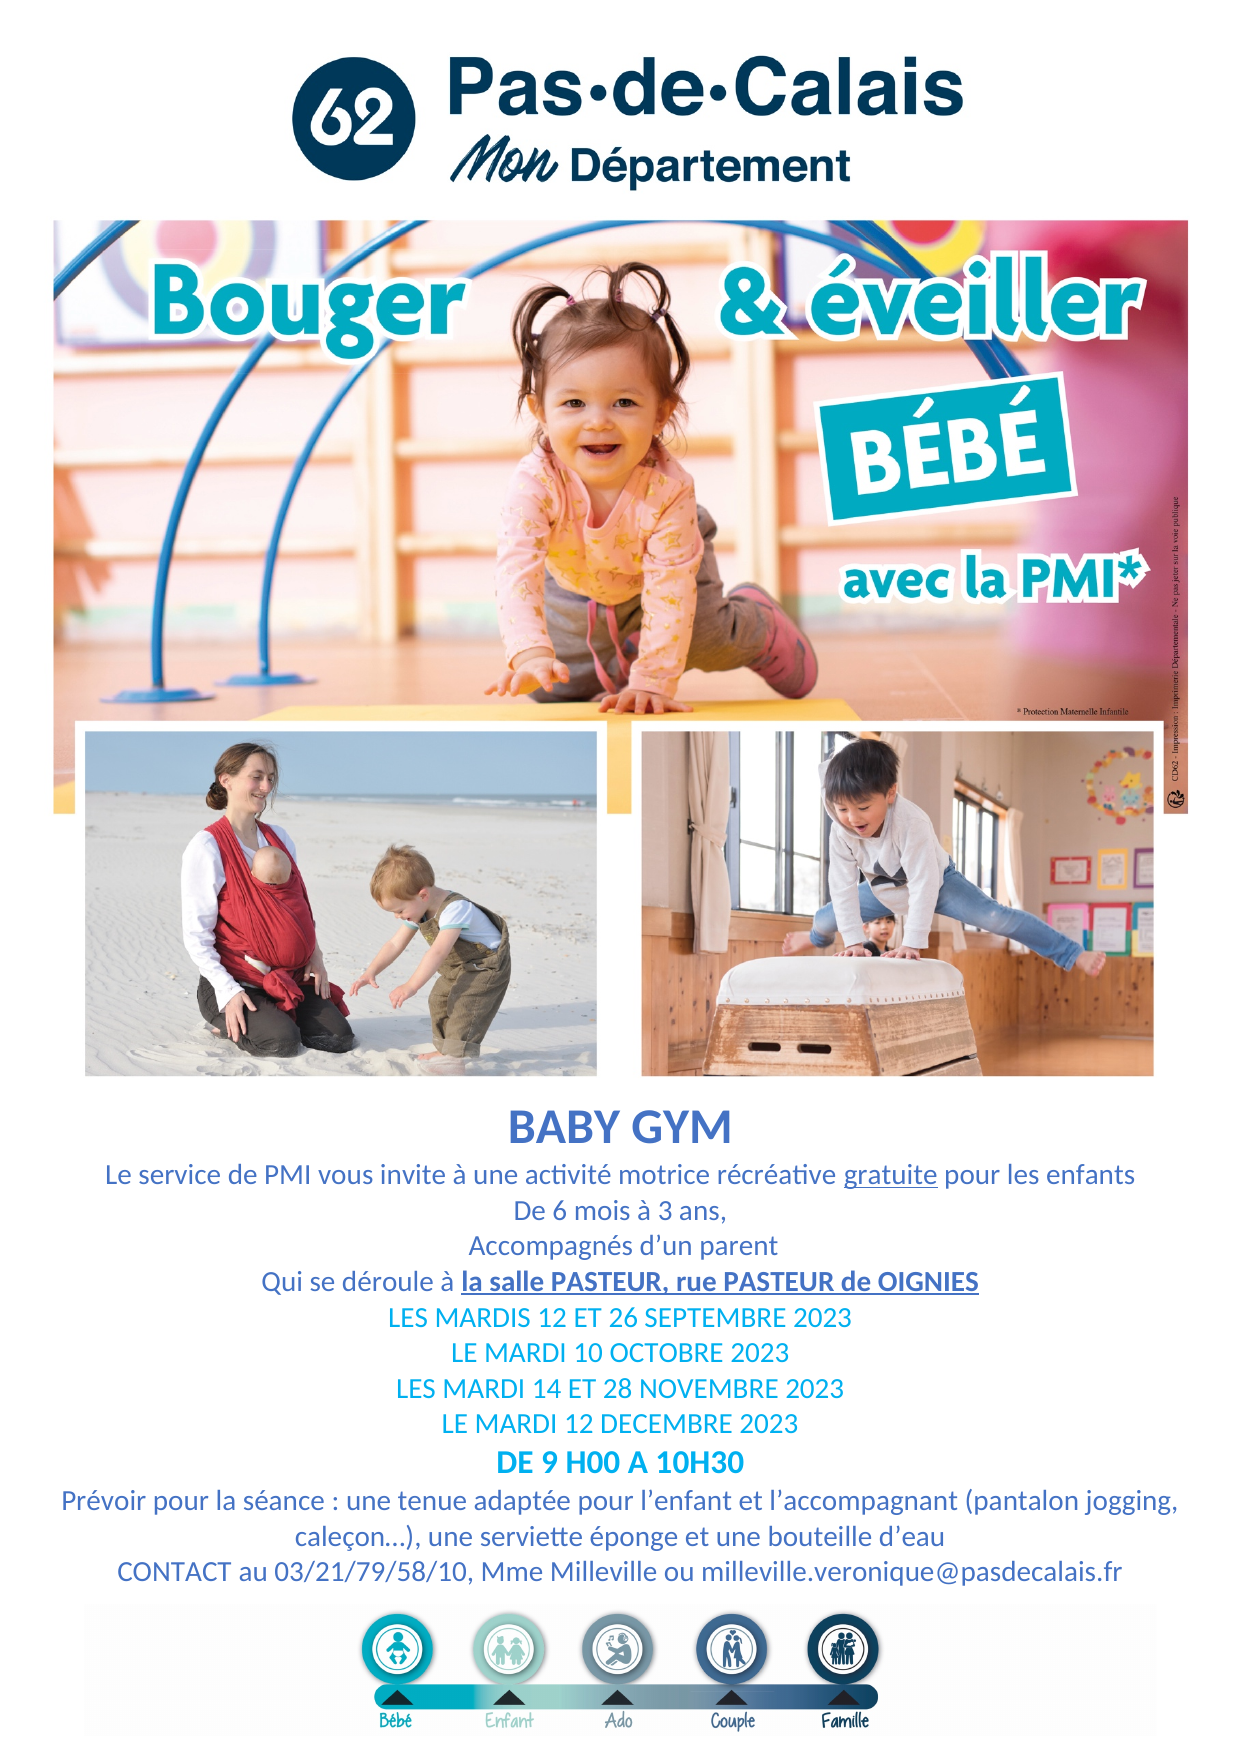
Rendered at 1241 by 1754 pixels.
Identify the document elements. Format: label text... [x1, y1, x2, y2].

text LE MARDI 12 DECEMBRE 2023 [0, 1406, 1240, 1441]
text LE MARDI 10 OCTOBRE 2023 [0, 1334, 1240, 1370]
picture [0, 30, 1241, 1096]
text LES MARDIS 12 ET 26 SEPTEMBRE 2023 [0, 1299, 1240, 1334]
text Qui se déroule à la salle PASTEUR, rue PASTEUR de OIGNIES [0, 1263, 1240, 1299]
text Accompagnés d’un parent [0, 1227, 1240, 1263]
text De 6 mois à 3 ans, [0, 1192, 1240, 1227]
text Le service de PMI vous invite à une activité motrice récréative gratuite pour les enfants [0, 1156, 1240, 1192]
text CONTACT au 03/21/79/58/10, Mme Milleville ou milleville.veronique@pasdecalais.fr [0, 1553, 1240, 1589]
text BABY GYM [0, 1096, 1240, 1156]
picture [83, 1604, 1157, 1736]
text Prévoir pour la séance : une tenue adaptée pour l’enfant et l’accompagnant (pantalon jogging, caleçon…), une serviette éponge et une bouteille d’eau [0, 1482, 1240, 1553]
text LES MARDI 14 ET 28 NOVEMBRE 2023 [0, 1370, 1240, 1406]
text DE 9 H00 A 10H30 [0, 1441, 1240, 1482]
